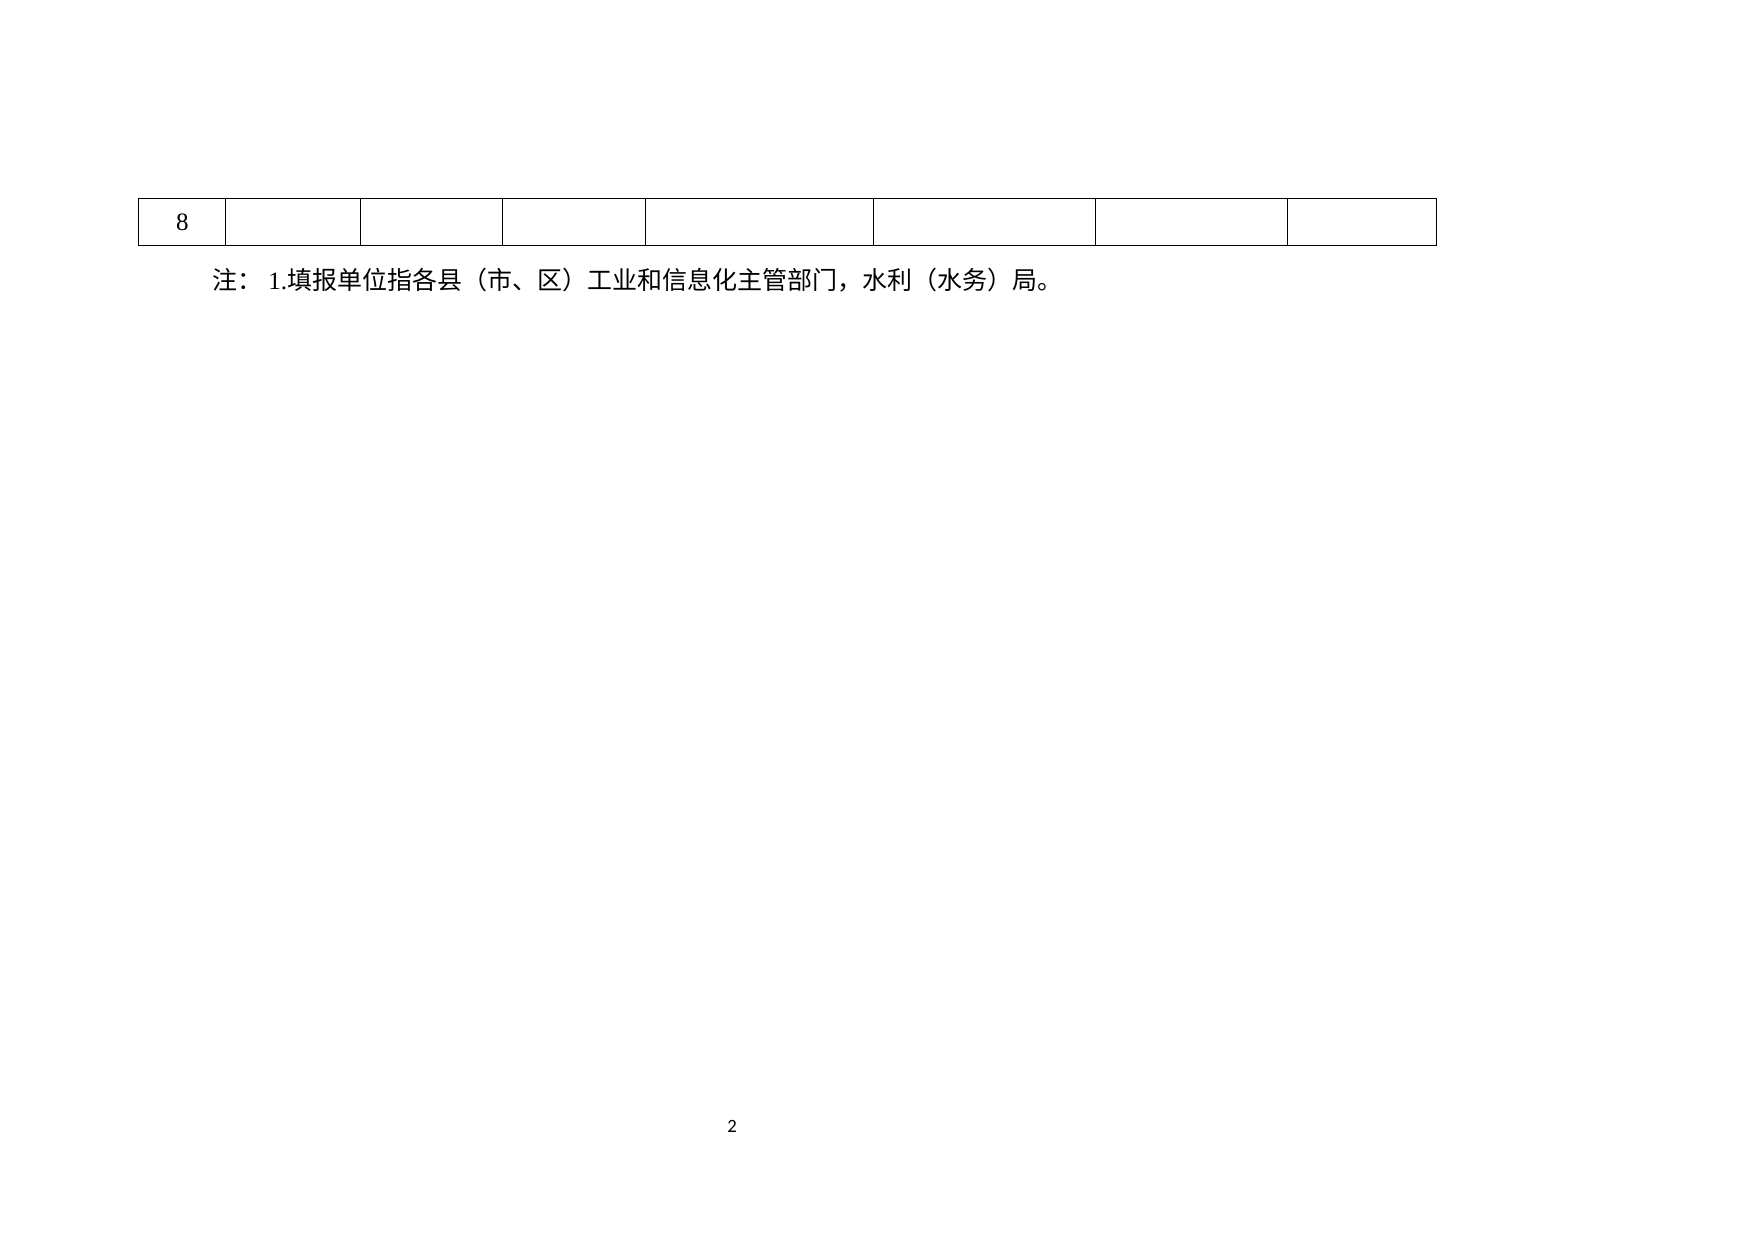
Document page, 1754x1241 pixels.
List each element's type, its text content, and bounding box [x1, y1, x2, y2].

table_cell [503, 199, 645, 245]
text 注： 1.填报单位指各县（市、区）工业和信息化主管部门，水利（水务）局。二、重点用水园区水效领跑者推荐表 [150, 246, 1604, 311]
table_cell [646, 199, 873, 245]
table_cell [1096, 199, 1287, 245]
table_cell [1288, 199, 1436, 245]
table_cell [226, 199, 360, 245]
table_cell [361, 199, 502, 245]
table_cell [874, 199, 1095, 245]
table_cell 8 [139, 199, 225, 245]
